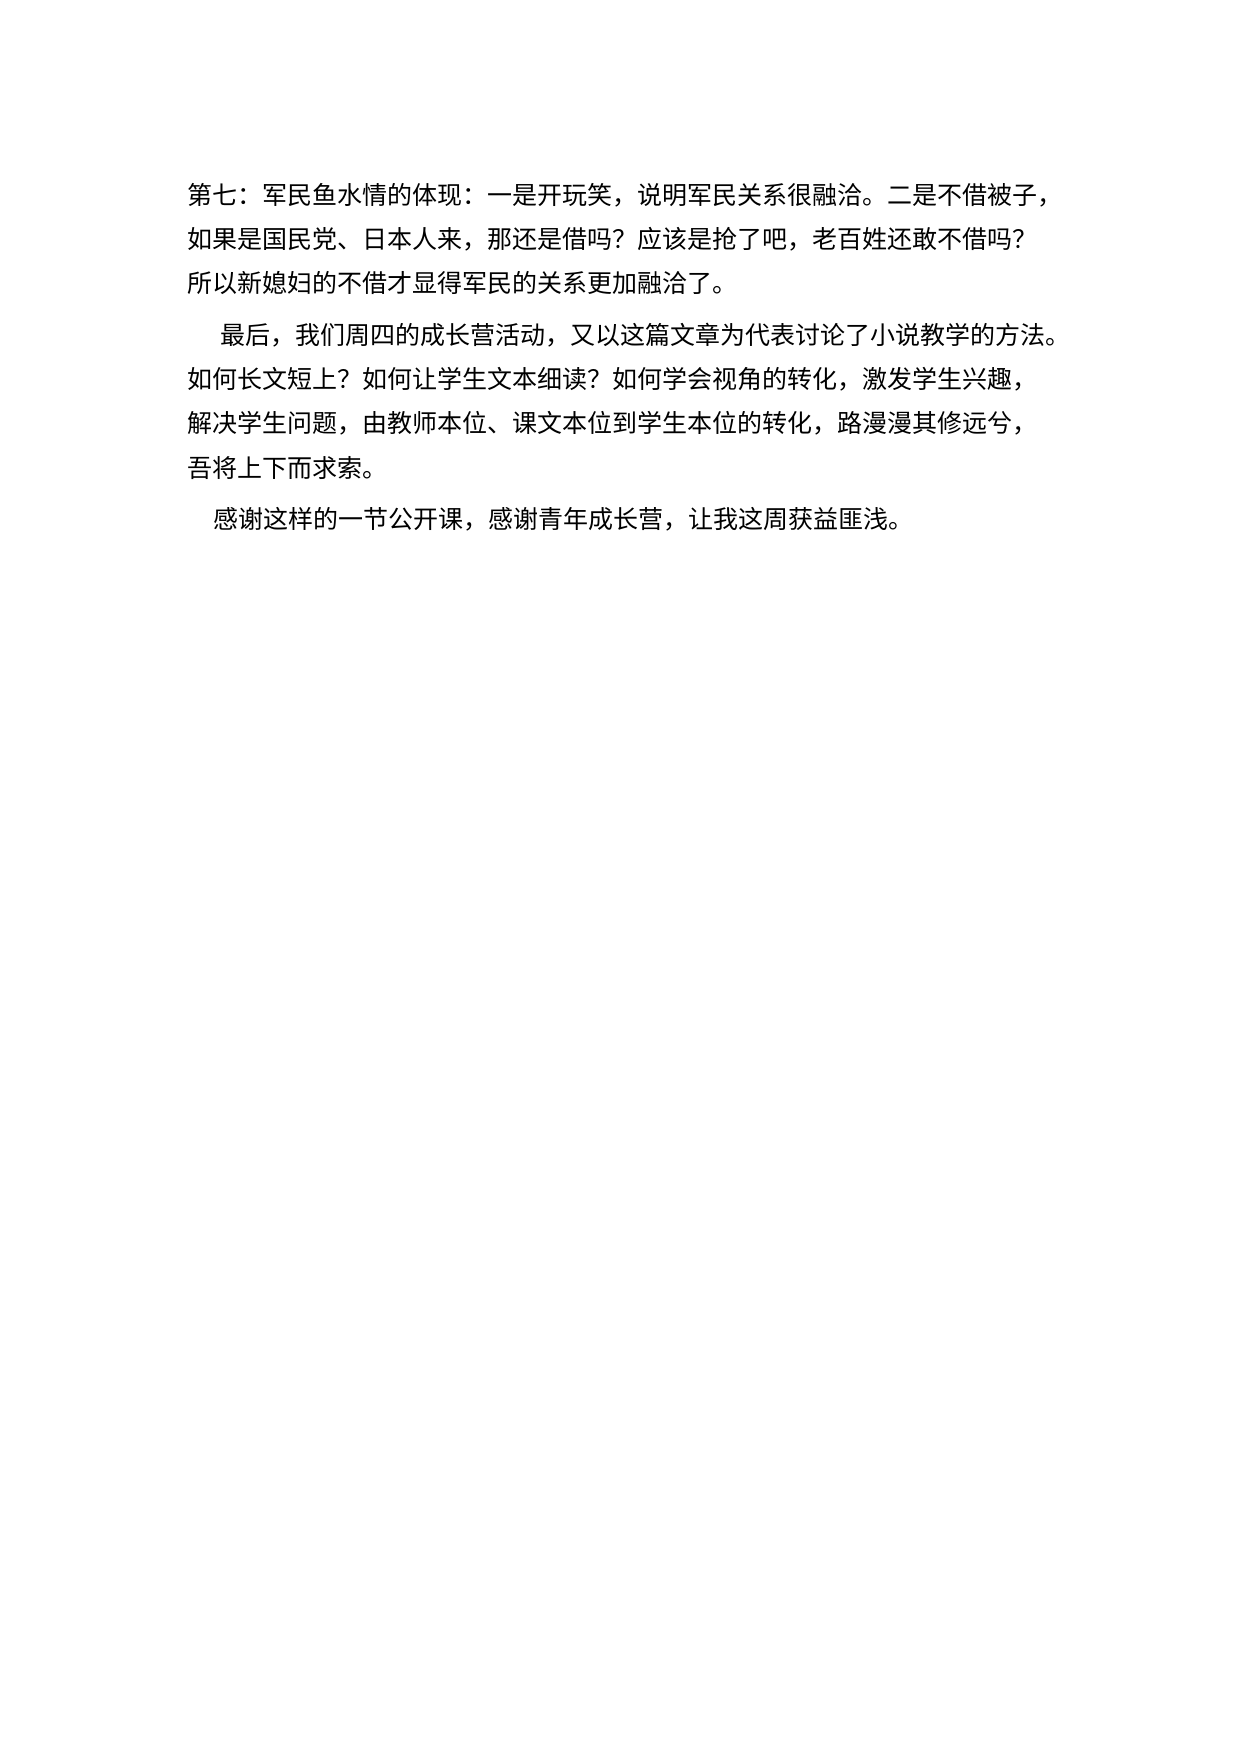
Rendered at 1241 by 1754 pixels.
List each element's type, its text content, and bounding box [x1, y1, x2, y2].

text 最后，我们周四的成长营活动，又以这篇文章为代表讨论了小说教学的方法。如何长文短上？如何让学生文本细读？如何学会视角的转化，激发学生兴趣，解决学生问题，由教师本位、课文本位到学生本位的转化，路漫漫其修远兮，吾将上下而求索。 [187, 312, 1053, 488]
text 感谢这样的一节公开课，感谢青年成长营，让我这周获益匪浅。 [187, 496, 1053, 540]
text 第七：军民鱼水情的体现：一是开玩笑，说明军民关系很融洽。二是不借被子，如果是国民党、日本人来，那还是借吗？应该是抢了吧，老百姓还敢不借吗？所以新媳妇的不借才显得军民的关系更加融洽了。 [187, 172, 1053, 304]
